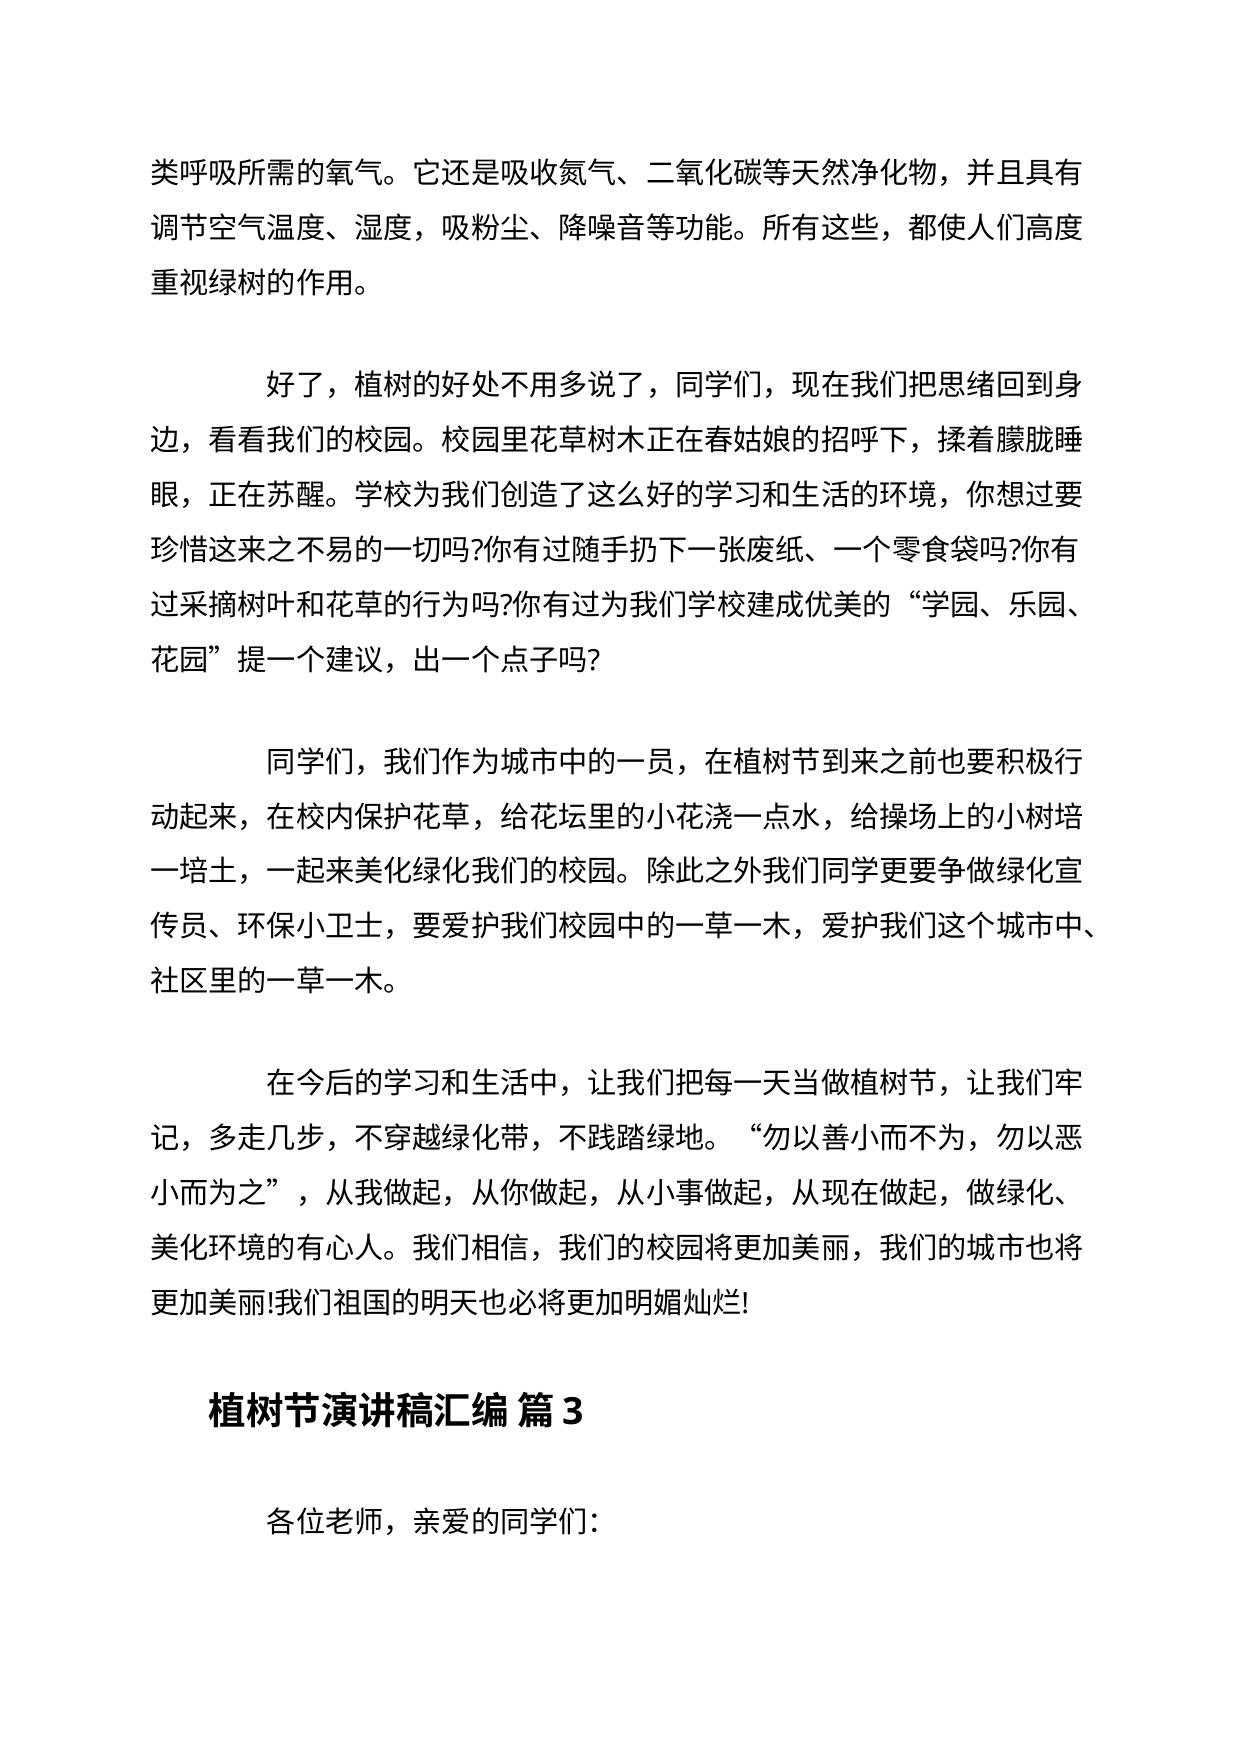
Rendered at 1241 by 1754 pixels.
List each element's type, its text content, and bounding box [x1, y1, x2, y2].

text 好了，植树的好处不用多说了，同学们，现在我们把思绪回到身边，看看我们的校园。校园里花草树木正在春姑娘的招呼下，揉着朦胧睡眼，正在苏醒。学校为我们创造了这么好的学习和生活的环境，你想过要珍惜这来之不易的一切吗?你有过随手扔下一张废纸、一个零食袋吗?你有过采摘树叶和花草的行为吗?你有过为我们学校建成优美的“学园、乐园、花园”提一个建议，出一个点子吗? [150, 362, 1090, 679]
text 植树节演讲稿汇编 篇3 [150, 1381, 1090, 1436]
text 在今后的学习和生活中，让我们把每一天当做植树节，让我们牢记，多走几步，不穿越绿化带，不践踏绿地。“勿以善小而不为，勿以恶小而为之”，从我做起，从你做起，从小事做起，从现在做起，做绿化、美化环境的有心人。我们相信，我们的校园将更加美丽，我们的城市也将更加美丽!我们祖国的明天也必将更加明媚灿烂! [150, 1059, 1090, 1322]
text 同学们，我们作为城市中的一员，在植树节到来之前也要积极行动起来，在校内保护花草，给花坛里的小花浇一点水，给操场上的小树培一培土，一起来美化绿化我们的校园。除此之外我们同学更要争做绿化宣传员、环保小卫士，要爱护我们校园中的一草一木，爱护我们这个城市中、社区里的一草一木。 [150, 738, 1090, 1000]
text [150, 150, 1090, 302]
text 各位老师，亲爱的同学们： [150, 1499, 1090, 1541]
